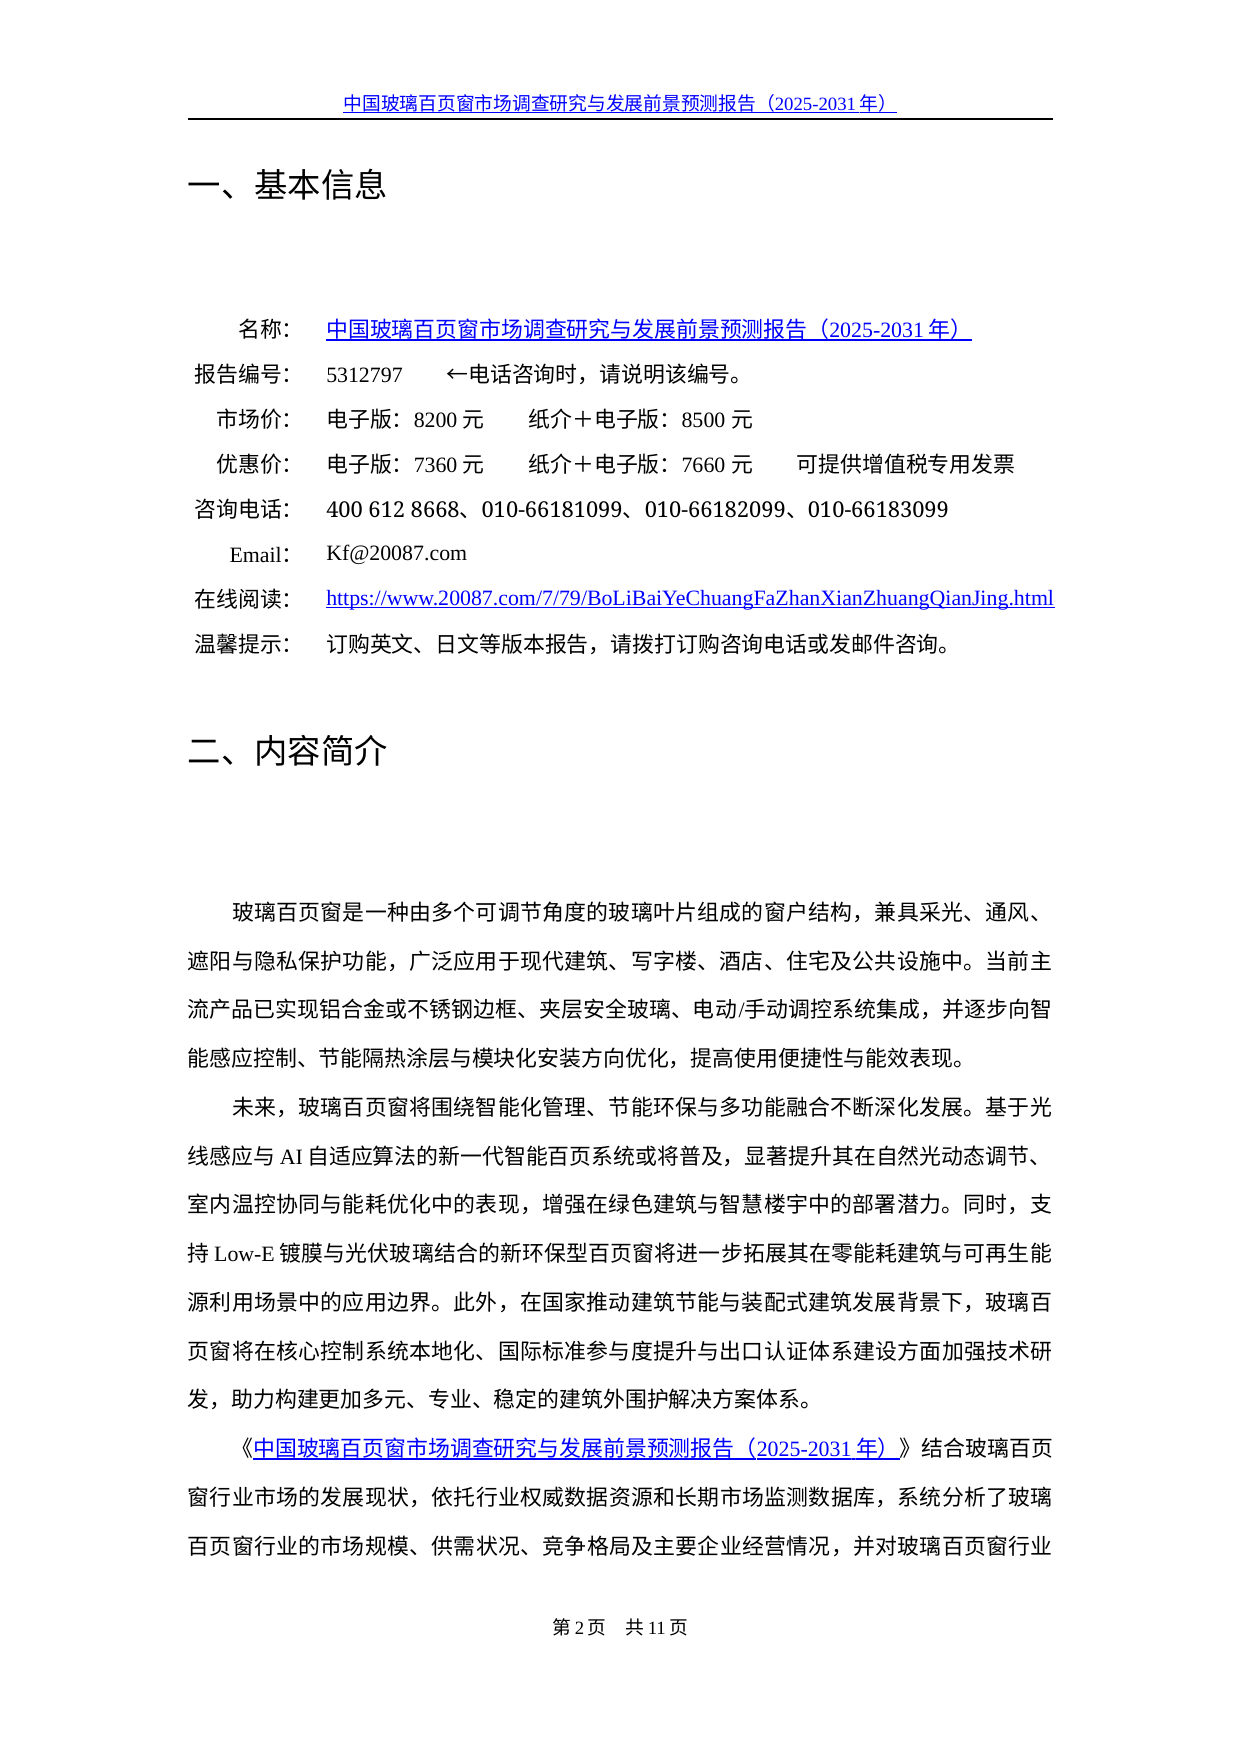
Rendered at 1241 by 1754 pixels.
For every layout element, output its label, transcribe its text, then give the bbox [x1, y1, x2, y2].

table_cell Kf@20087.com [315, 537, 1073, 582]
table_header 名称： [167, 312, 315, 357]
table_cell 400 612 8668、010-66181099、010-66182099、010-66183099 [315, 492, 1073, 537]
table_cell 市场价： [167, 402, 315, 447]
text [187, 894, 1053, 1561]
table_cell 优惠价： [167, 447, 315, 492]
table_cell 5312797 ←电话咨询时，请说明该编号。 [315, 357, 1073, 402]
title 一、基本信息 [187, 150, 1053, 215]
table_cell 报告编号： [167, 357, 315, 402]
table_cell 订购英文、日文等版本报告，请拨打订购咨询电话或发邮件咨询。 [315, 627, 1073, 672]
table_cell [315, 582, 1073, 627]
table_header 中国玻璃百页窗市场调查研究与发展前景预测报告（2025-2031年） [315, 312, 1073, 357]
table_cell 在线阅读： [167, 582, 315, 627]
title 二、内容简介 [187, 717, 1053, 782]
table_cell 电子版：8200 元 纸介＋电子版：8500 元 [315, 402, 1073, 447]
table_cell 咨询电话： [167, 492, 315, 537]
table_cell 温馨提示： [167, 627, 315, 672]
table_cell Email： [167, 537, 315, 582]
table_cell 电子版：7360 元 纸介＋电子版：7660 元 可提供增值税专用发票 [315, 447, 1073, 492]
